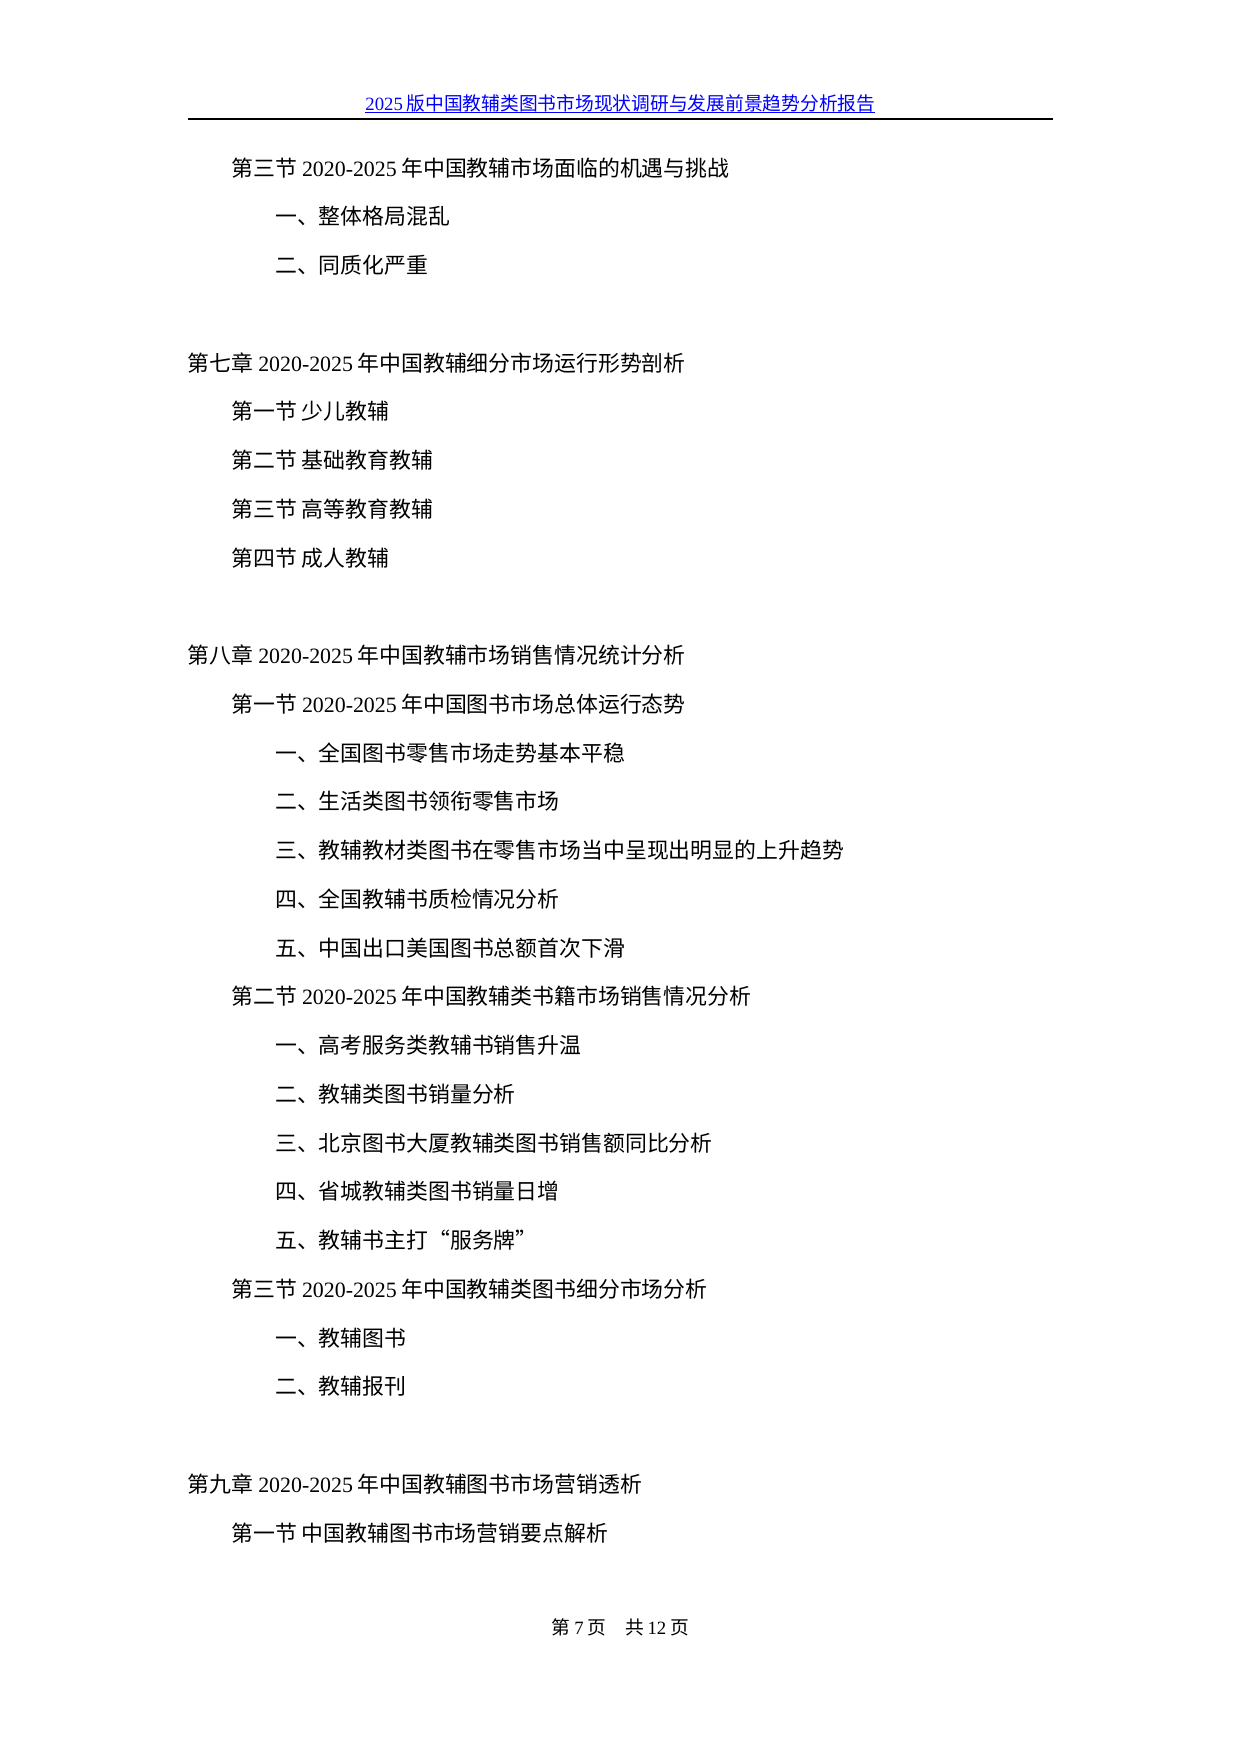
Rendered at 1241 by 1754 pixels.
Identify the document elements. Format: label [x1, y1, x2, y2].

text [187, 150, 1053, 1548]
